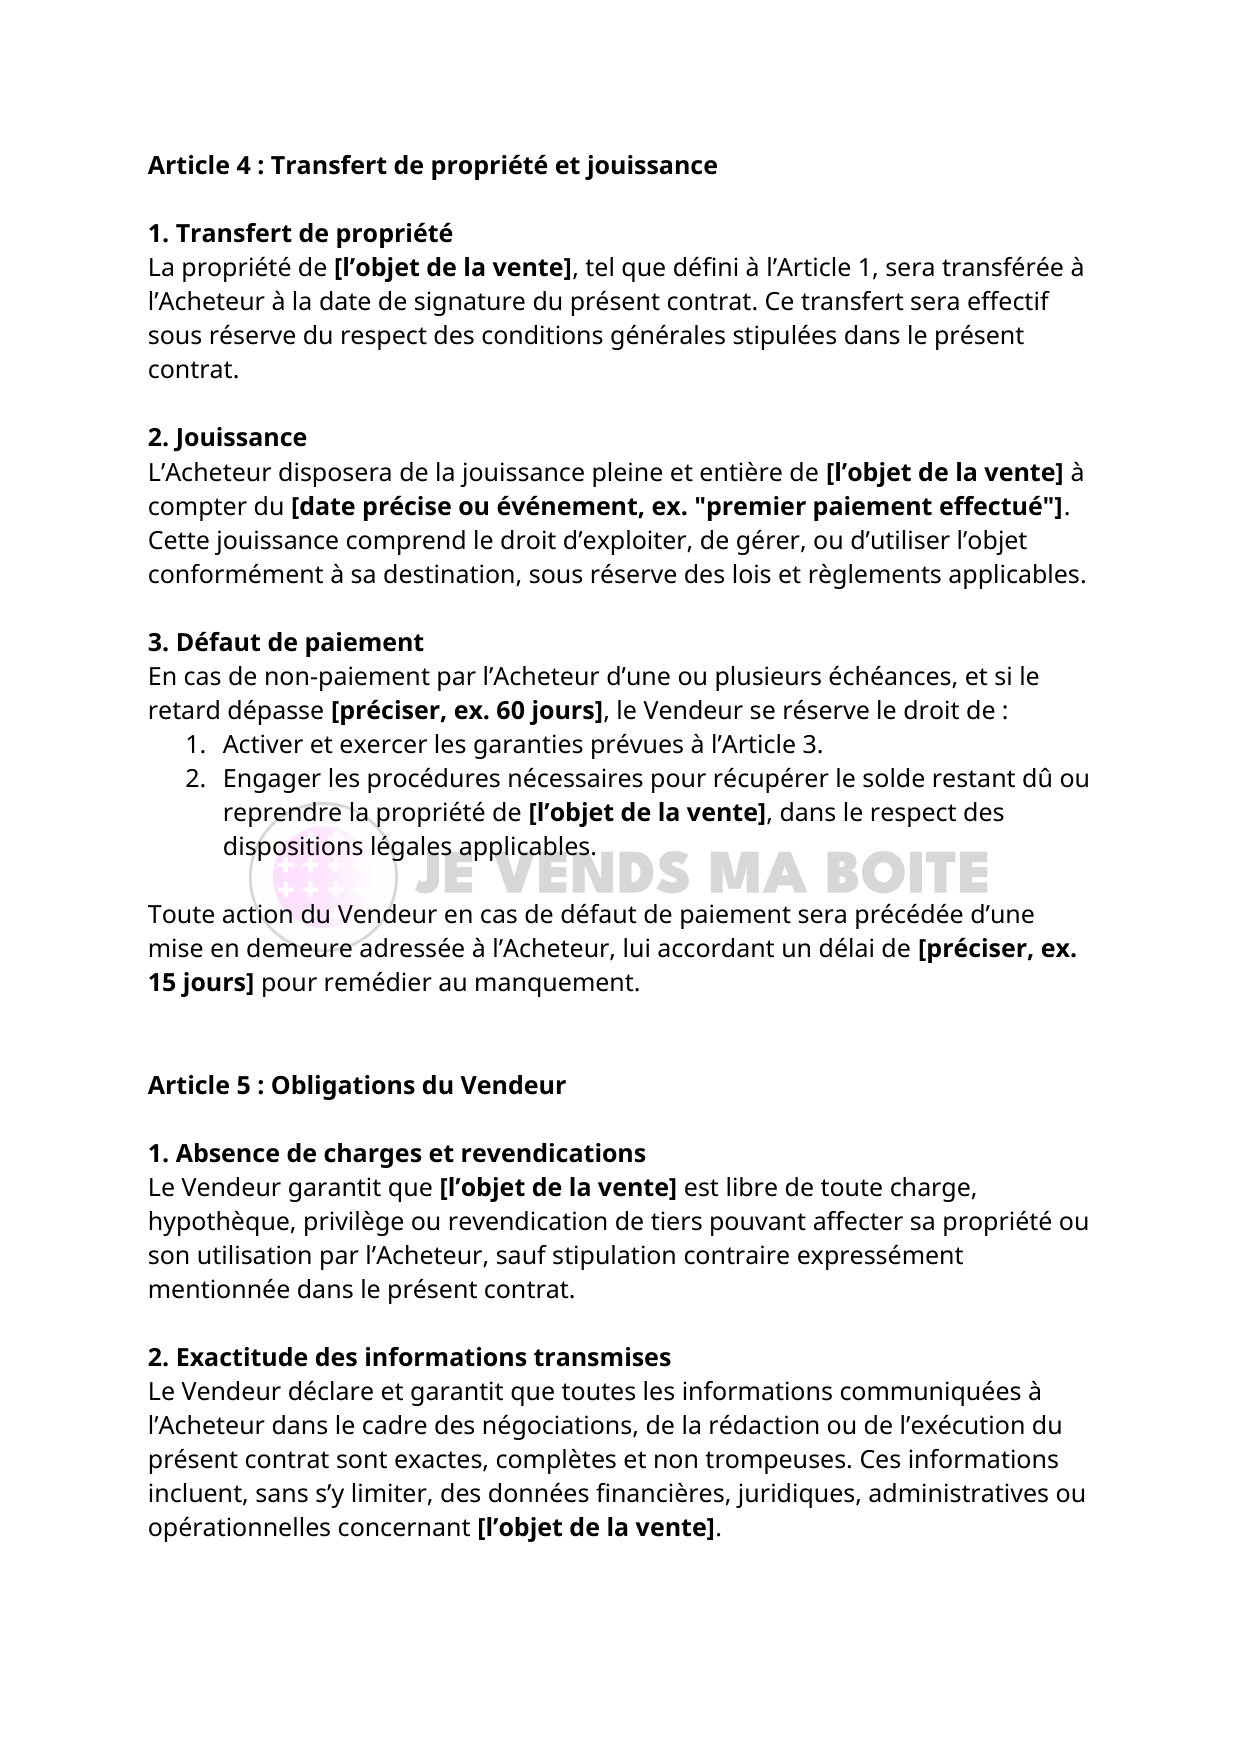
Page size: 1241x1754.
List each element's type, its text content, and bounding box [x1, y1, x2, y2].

text Toute action du Vendeur en cas de défaut de paiement sera précédée d’une mise en demeure adressée à l’Acheteur, lui accordant un délai de [préciser, ex. 15 jours] pour remédier au manquement. [148, 897, 1093, 999]
text L’Acheteur disposera de la jouissance pleine et entière de [l’objet de la vente] à compter du [date précise ou événement, ex. "premier paiement effectué"]. Cette jouissance comprend le droit d’exploiter, de gérer, ou d’utiliser l’objet conformément à sa destination, sous réserve des lois et règlements applicables. [148, 454, 1093, 590]
text 3. Défaut de paiement [148, 624, 1093, 658]
text Article 4 : Transfert de propriété et jouissance [148, 148, 1093, 182]
text 1. Absence de charges et revendications [148, 1135, 1093, 1169]
list Activer et exercer les garanties prévues à l’Article 3. [185, 727, 1093, 761]
text 2. Jouissance [148, 420, 1093, 454]
text Article 5 : Obligations du Vendeur [148, 1067, 1093, 1101]
text En cas de non-paiement par l’Acheteur d’une ou plusieurs échéances, et si le retard dépasse [préciser, ex. 60 jours], le Vendeur se réserve le droit de : [148, 658, 1093, 727]
list Engager les procédures nécessaires pour récupérer le solde restant dû ou reprendre la propriété de [l’objet de la vente], dans le respect des dispositions légales applicables. [185, 761, 1093, 863]
text 1. Transfert de propriété [148, 216, 1093, 250]
text 2. Exactitude des informations transmises [148, 1340, 1093, 1374]
text Le Vendeur déclare et garantit que toutes les informations communiquées à l’Acheteur dans le cadre des négociations, de la rédaction ou de l’exécution du présent contrat sont exactes, complètes et non trompeuses. Ces informations incluent, sans s’y limiter, des données financières, juridiques, administratives ou opérationnelles concernant [l’objet de la vente]. [148, 1374, 1093, 1544]
text Le Vendeur garantit que [l’objet de la vente] est libre de toute charge, hypothèque, privilège ou revendication de tiers pouvant affecter sa propriété ou son utilisation par l’Acheteur, sauf stipulation contraire expressément mentionnée dans le présent contrat. [148, 1169, 1093, 1306]
text La propriété de [l’objet de la vente], tel que défini à l’Article 1, sera transférée à l’Acheteur à la date de signature du présent contrat. Ce transfert sera effectif sous réserve du respect des conditions générales stipulées dans le présent contrat. [148, 250, 1093, 386]
